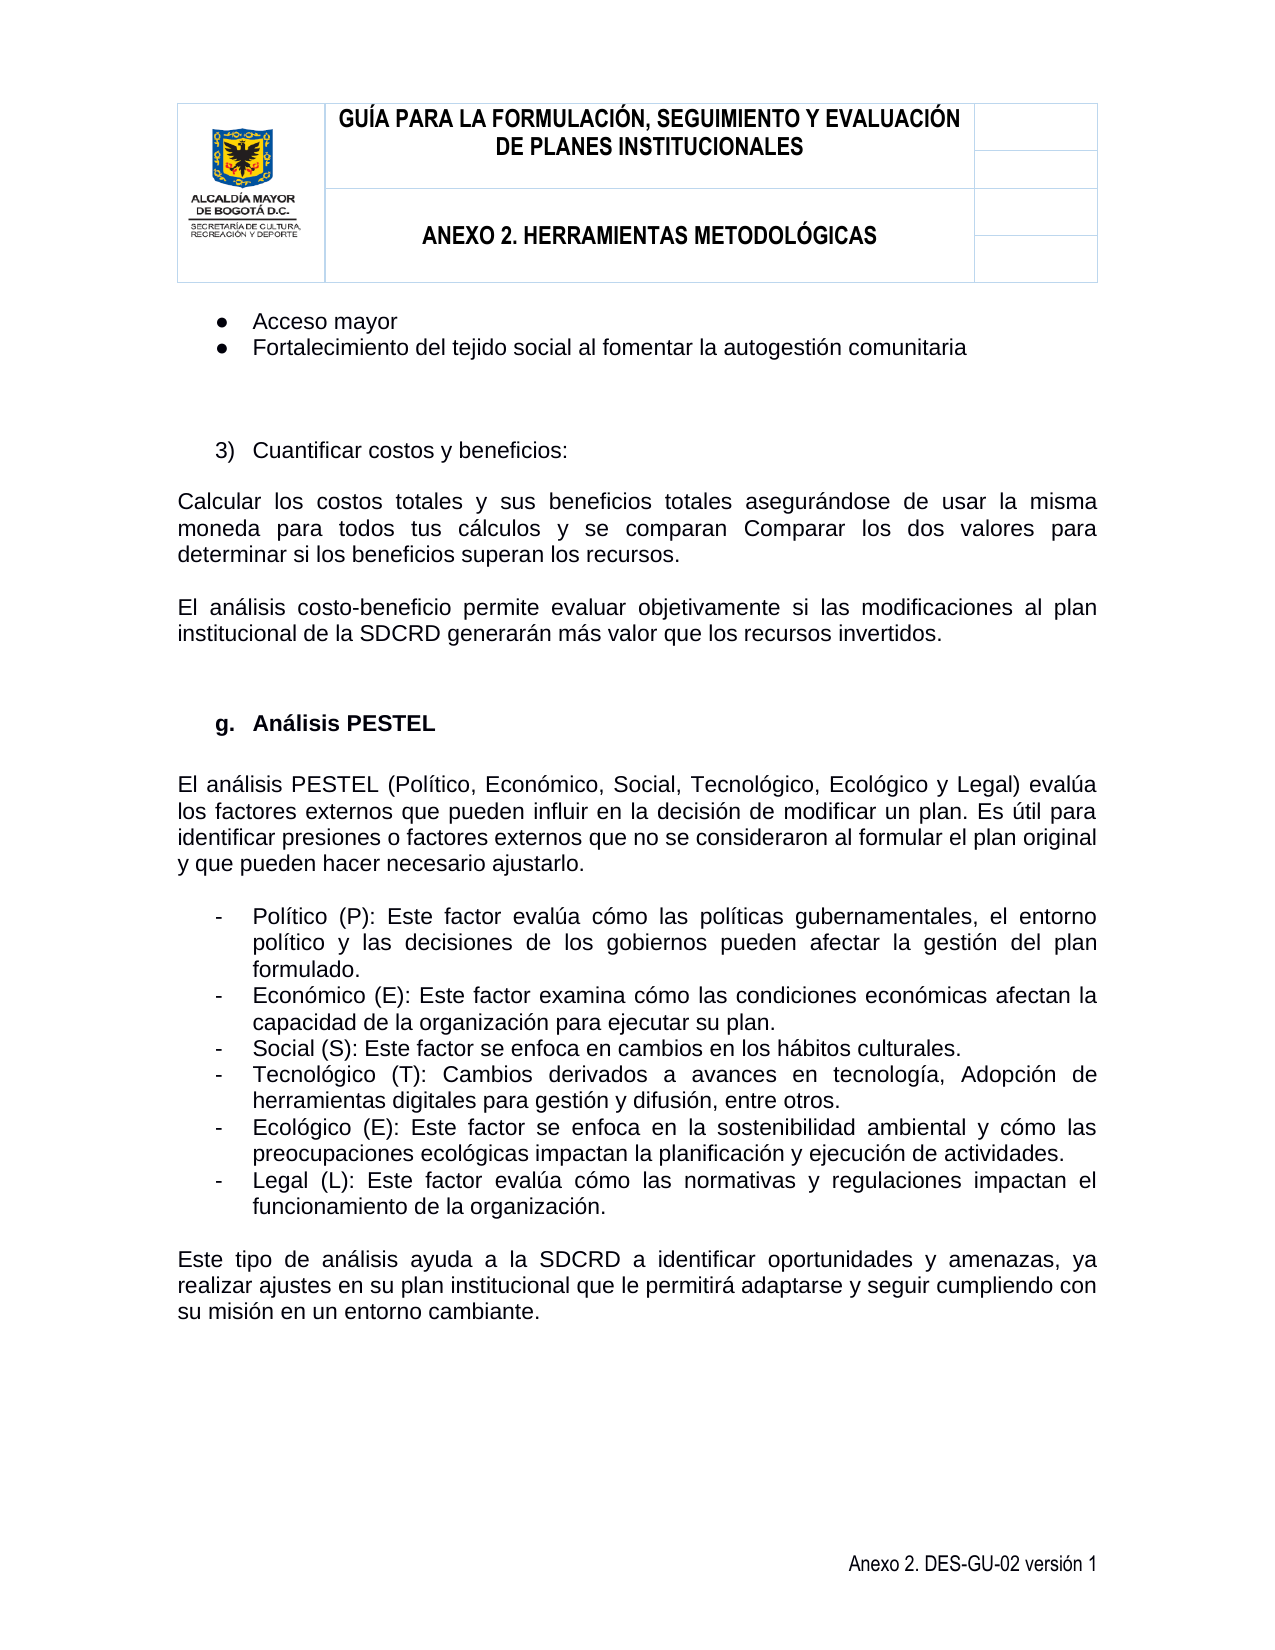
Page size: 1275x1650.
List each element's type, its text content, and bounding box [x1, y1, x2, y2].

text El análisis PESTEL (Político, Económico, Social, Tecnológico, Ecológico y Legal) evalúa los factores externos que pueden influir en la decisión de modificar un plan. Es útil para identificar presiones o factores externos que no se consideraron al formular el plan original y que pueden hacer necesario ajustarlo. [177, 771, 1098, 877]
text Calcular los costos totales y sus beneficios totales asegurándose de usar la misma moneda para todos tus cálculos y se comparan Comparar los dos valores para determinar si los beneficios superan los recursos. [177, 488, 1098, 567]
picture [184, 125, 303, 239]
list Ecológico (E): Este factor se enfoca en la sostenibilidad ambiental y cómo las preocupaciones ecológicas impactan la planificación y ejecución de actividades. [215, 1114, 1098, 1167]
list Económico (E): Este factor examina cómo las condiciones económicas afectan la capacidad de la organización para ejecutar su plan. [215, 982, 1098, 1035]
list Social (S): Este factor se enfoca en cambios en los hábitos culturales. [215, 1035, 1098, 1061]
list Acceso mayor [215, 308, 1098, 334]
list Político (P): Este factor evalúa cómo las políticas gubernamentales, el entorno político y las decisiones de los gobiernos pueden afectar la gestión del plan formulado. [215, 903, 1098, 982]
list Tecnológico (T): Cambios derivados a avances en tecnología, Adopción de herramientas digitales para gestión y difusión, entre otros. [215, 1061, 1098, 1114]
subtitle Análisis PESTEL [215, 710, 1098, 737]
text Este tipo de análisis ayuda a la SDCRD a identificar oportunidades y amenazas, ya realizar ajustes en su plan institucional que le permitirá adaptarse y seguir cumpliendo con su misión en un entorno cambiante. [177, 1246, 1098, 1325]
list Fortalecimiento del tejido social al fomentar la autogestión comunitaria [215, 334, 1098, 361]
list Cuantificar costos y beneficios: [215, 437, 1098, 463]
text El análisis costo-beneficio permite evaluar objetivamente si las modificaciones al plan institucional de la SDCRD generarán más valor que los recursos invertidos. [177, 594, 1098, 646]
list Legal (L): Este factor evalúa cómo las normativas y regulaciones impactan el funcionamiento de la organización. [215, 1167, 1098, 1219]
